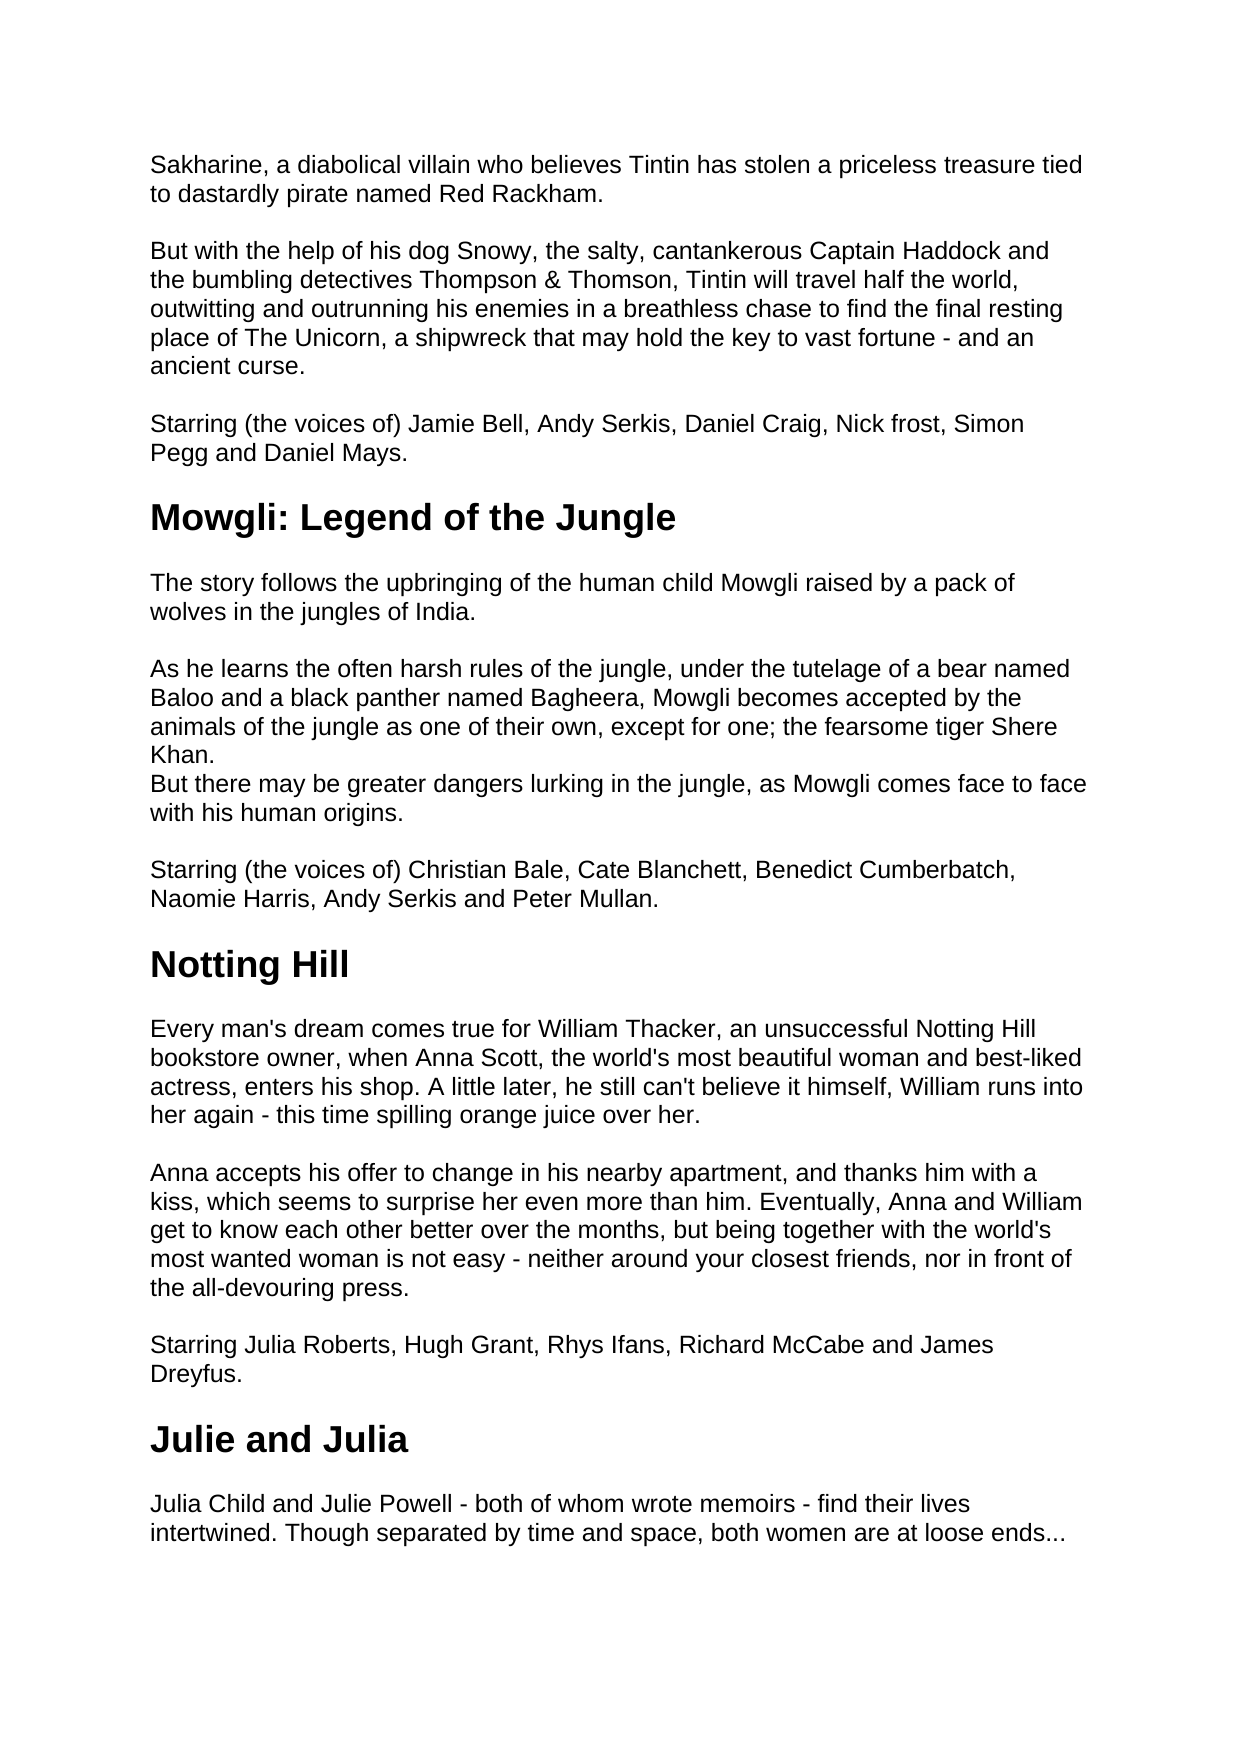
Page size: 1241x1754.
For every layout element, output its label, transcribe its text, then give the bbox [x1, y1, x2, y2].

text Starring Julia Roberts, Hugh Grant, Rhys Ifans, Richard McCabe and James Dreyfus. [150, 1330, 1090, 1388]
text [150, 150, 1090, 207]
text Every man's dream comes true for William Thacker, an unsuccessful Notting Hill bookstore owner, when Anna Scott, the world's most beautiful woman and best-liked actress, enters his shop. A little later, he still can't believe it himself, William runs into her again - this time spilling orange juice over her. [150, 1014, 1090, 1129]
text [150, 1489, 1090, 1547]
text Starring (the voices of) Christian Bale, Cate Blanchett, Benedict Cumberbatch, Naomie Harris, Andy Serkis and Peter Mullan. [150, 855, 1090, 913]
text As he learns the often harsh rules of the jungle, under the tutelage of a bear named Baloo and a black panther named Bagheera, Mowgli becomes accepted by the animals of the jungle as one of their own, except for one; the fearsome tiger Shere Khan. [150, 654, 1090, 769]
text But there may be greater dangers lurking in the jungle, as Mowgli comes face to face with his human origins. [150, 769, 1090, 826]
subtitle Notting Hill [150, 942, 1090, 985]
text Anna accepts his offer to change in his nearby apartment, and thanks him with a kiss, which seems to surprise her even more than him. Eventually, Anna and William get to know each other better over the months, but being together with the world's most wanted woman is not easy - neither around your closest friends, nor in front of the all-devouring press. [150, 1158, 1090, 1302]
subtitle Julie and Julia [150, 1417, 1090, 1460]
subtitle Mowgli: Legend of the Jungle [150, 495, 1090, 538]
text But with the help of his dog Snowy, the salty, cantankerous Captain Haddock and the bumbling detectives Thompson & Thomson, Tintin will travel half the world, outwitting and outrunning his enemies in a breathless chase to find the final resting place of The Unicorn, a shipwreck that may hold the key to vast fortune - and an ancient curse. [150, 236, 1090, 380]
text Starring (the voices of) Jamie Bell, Andy Serkis, Daniel Craig, Nick frost, Simon Pegg and Daniel Mays. [150, 409, 1090, 466]
text The story follows the upbringing of the human child Mowgli raised by a pack of wolves in the jungles of India. [150, 568, 1090, 625]
